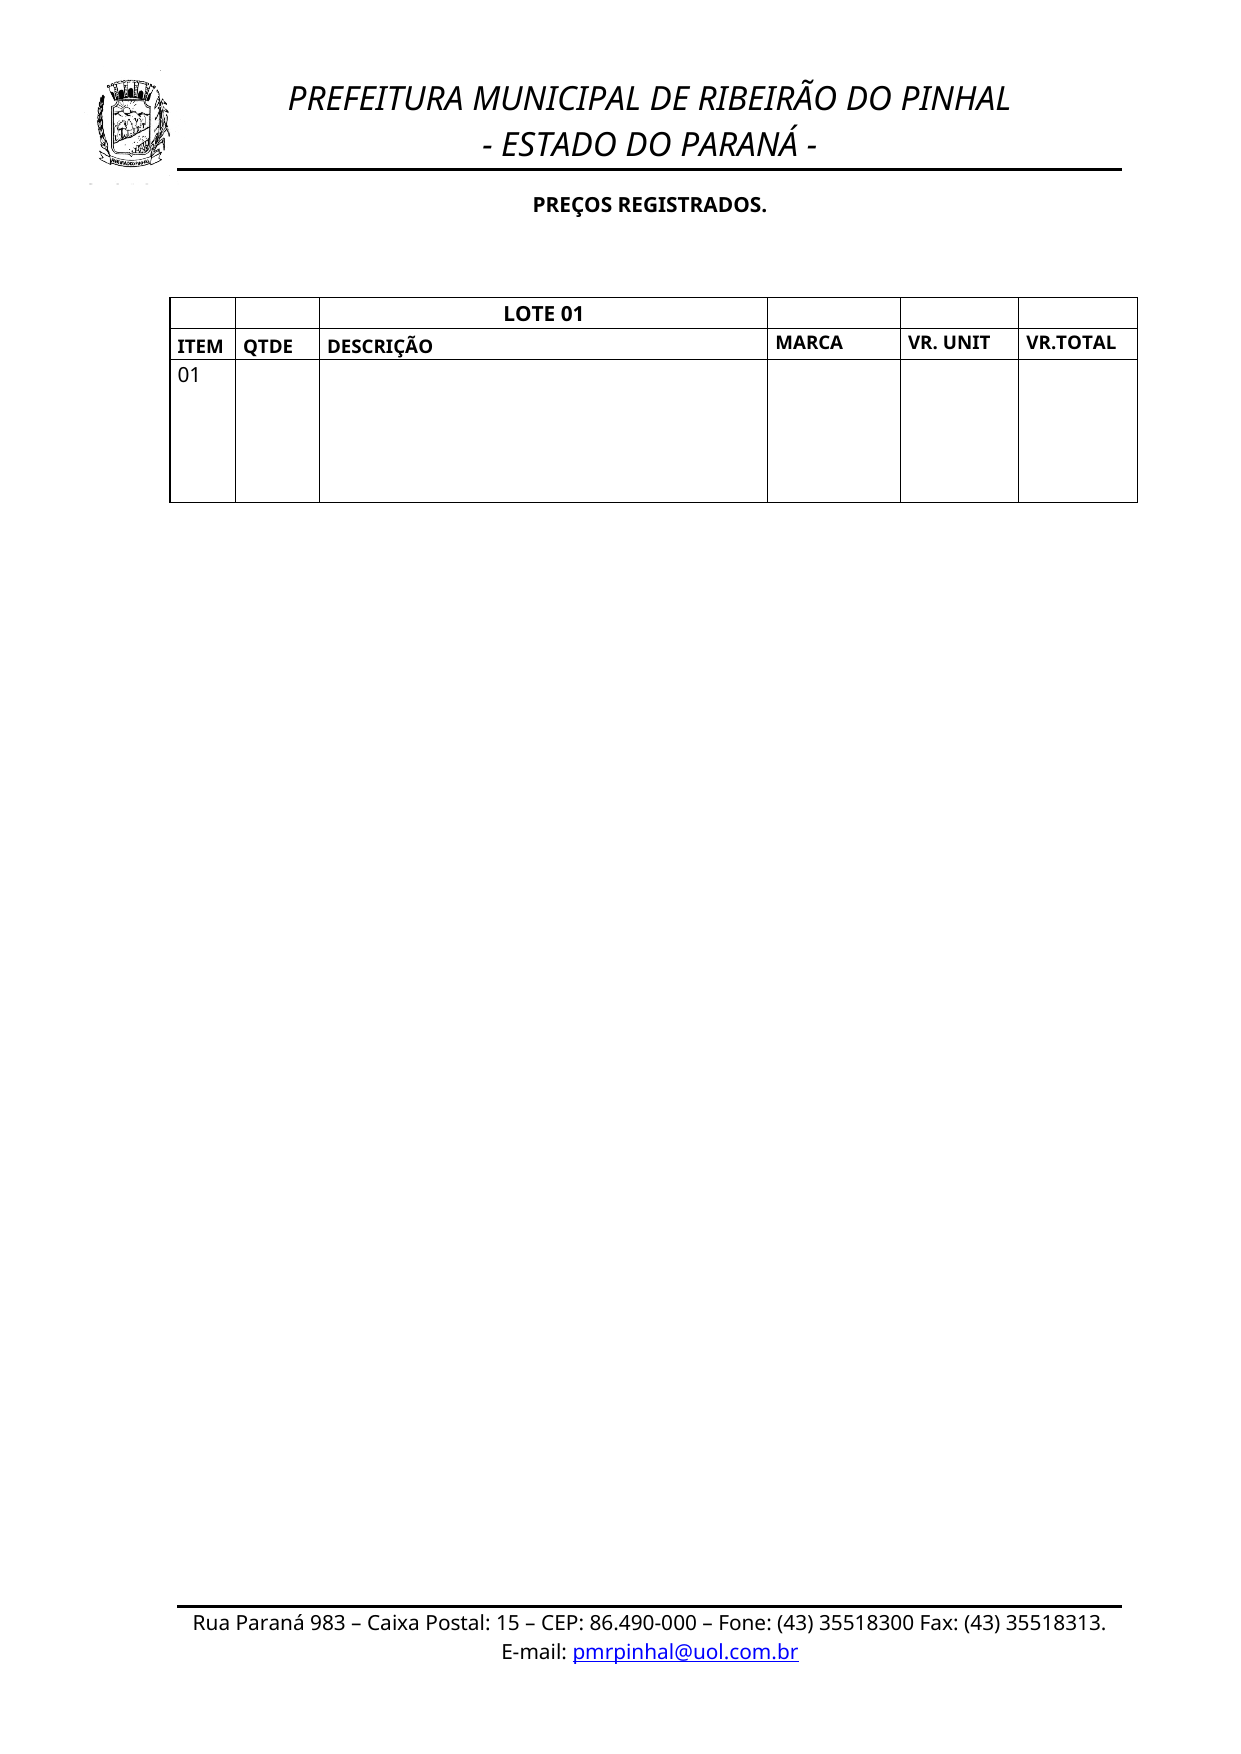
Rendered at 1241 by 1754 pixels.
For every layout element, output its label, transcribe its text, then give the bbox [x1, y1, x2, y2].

table_header [171, 298, 235, 328]
table_header [1019, 298, 1137, 328]
picture [83, 65, 186, 185]
table_header [768, 298, 900, 328]
table_cell [768, 360, 900, 502]
table_cell QTDE [236, 329, 319, 359]
table_cell MARCA [768, 329, 900, 359]
table_cell [236, 360, 319, 502]
table_header [901, 298, 1018, 328]
table_cell 01 [171, 360, 235, 502]
table_header LOTE 01 [320, 298, 767, 328]
table_cell [320, 360, 767, 502]
table_cell ITEM [171, 329, 235, 359]
table_header [236, 298, 319, 328]
table_cell [1019, 360, 1137, 502]
table_cell [901, 360, 1018, 502]
table_cell VR. UNIT [901, 329, 1018, 359]
table_cell VR.TOTAL [1019, 329, 1137, 359]
table_cell DESCRIÇÃO [320, 329, 767, 359]
text PREÇOS REGISTRADOS. [177, 190, 1122, 219]
